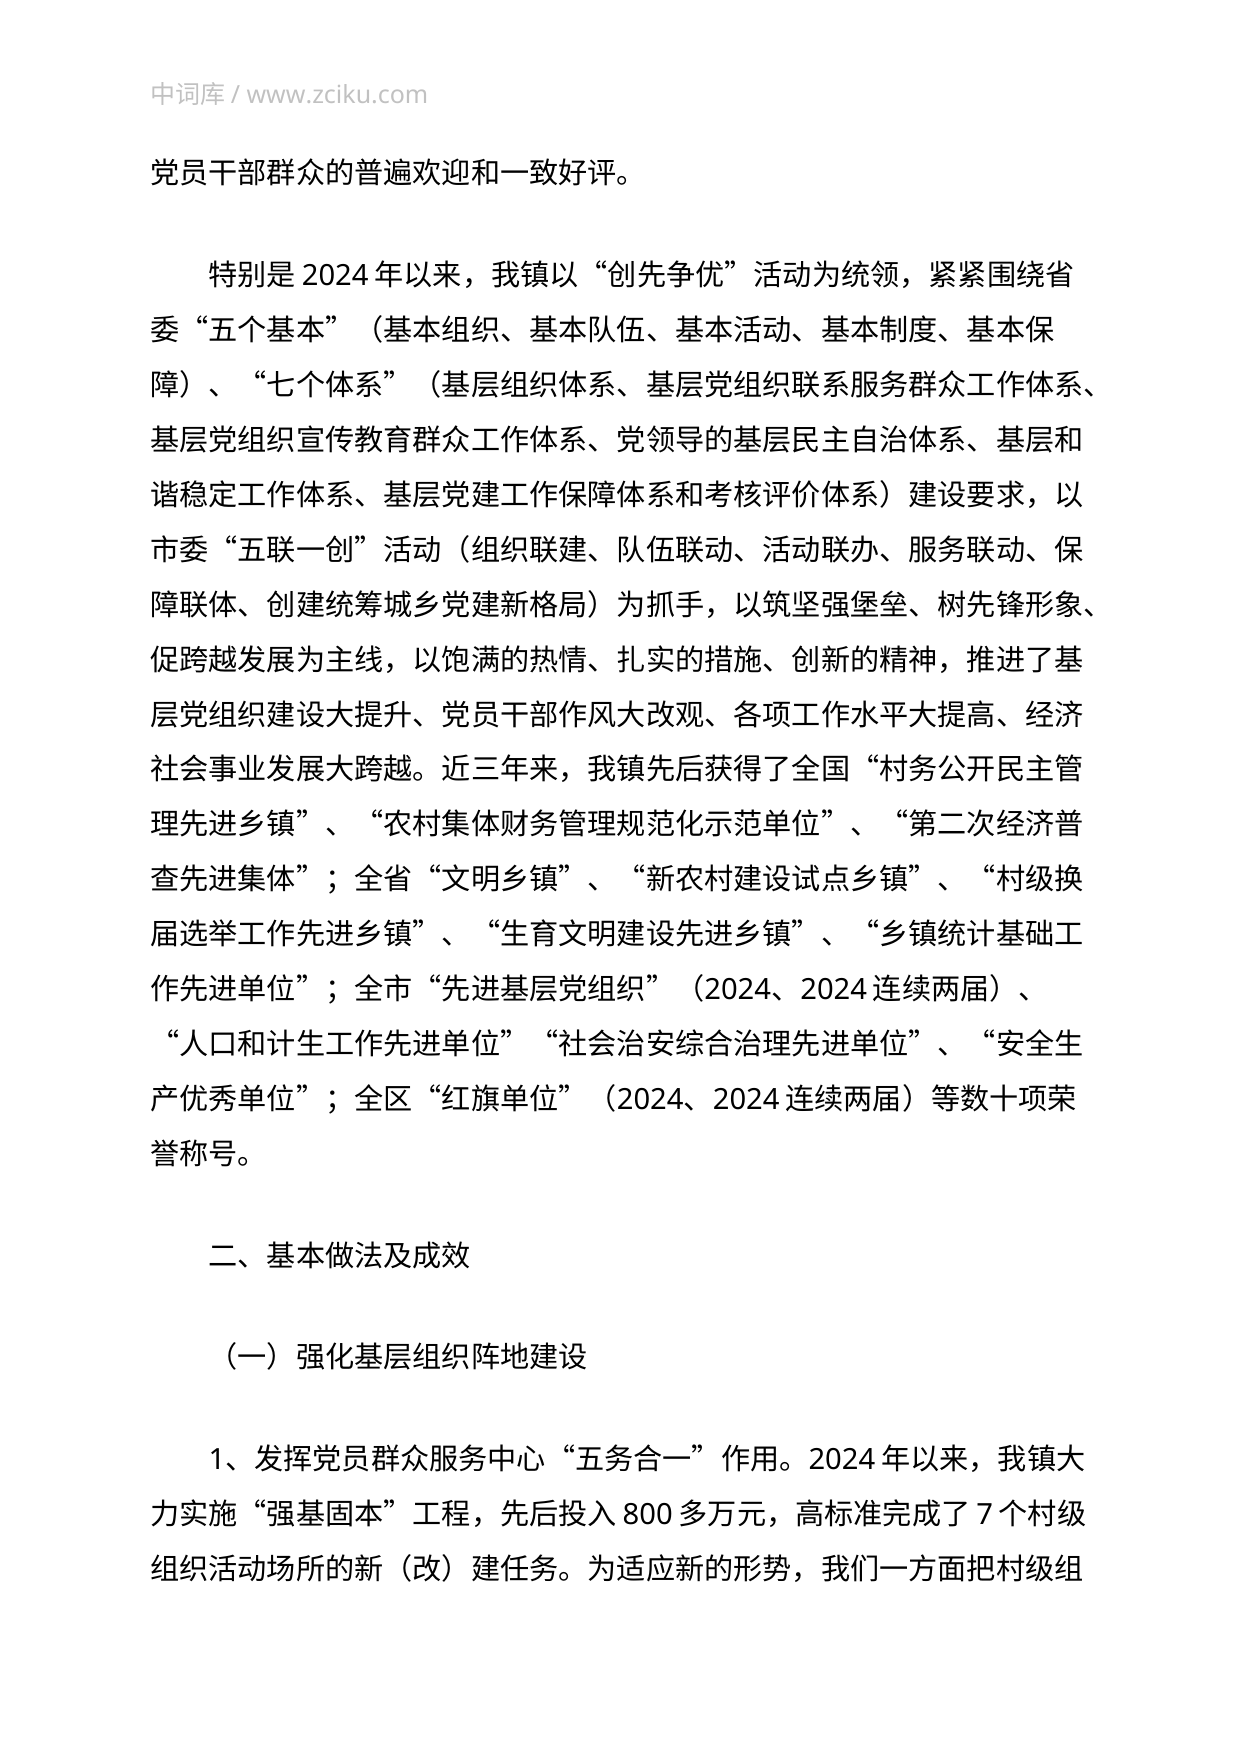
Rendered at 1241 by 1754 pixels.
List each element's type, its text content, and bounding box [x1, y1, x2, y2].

text 特别是2024年以来，我镇以“创先争优”活动为统领，紧紧围绕省委“五个基本”（基本组织、基本队伍、基本活动、基本制度、基本保障）、“七个体系”（基层组织体系、基层党组织联系服务群众工作体系、基层党组织宣传教育群众工作体系、党领导的基层民主自治体系、基层和谐稳定工作体系、基层党建工作保障体系和考核评价体系）建设要求，以市委“五联一创”活动（组织联建、队伍联动、活动联办、服务联动、保障联体、创建统筹城乡党建新格局）为抓手，以筑坚强堡垒、树先锋形象、促跨越发展为主线，以饱满的热情、扎实的措施、创新的精神，推进了基层党组织建设大提升、党员干部作风大改观、各项工作水平大提高、经济社会事业发展大跨越。近三年来，我镇先后获得了全国“村务公开民主管理先进乡镇”、“农村集体财务管理规范化示范单位”、“第二次经济普查先进集体”；全省“文明乡镇”、“新农村建设试点乡镇”、“村级换届选举工作先进乡镇”、“生育文明建设先进乡镇”、“乡镇统计基础工作先进单位”；全市“先进基层党组织”（2024、2024连续两届）、“人口和计生工作先进单位”“社会治安综合治理先进单位”、“安全生产优秀单位”；全区“红旗单位”（2024、2024连续两届）等数十项荣誉称号。 [150, 252, 1090, 1173]
text 二、基本做法及成效 [150, 1232, 1090, 1274]
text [150, 1436, 1090, 1588]
text （一）强化基层组织阵地建设 [150, 1334, 1090, 1376]
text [150, 150, 1090, 192]
